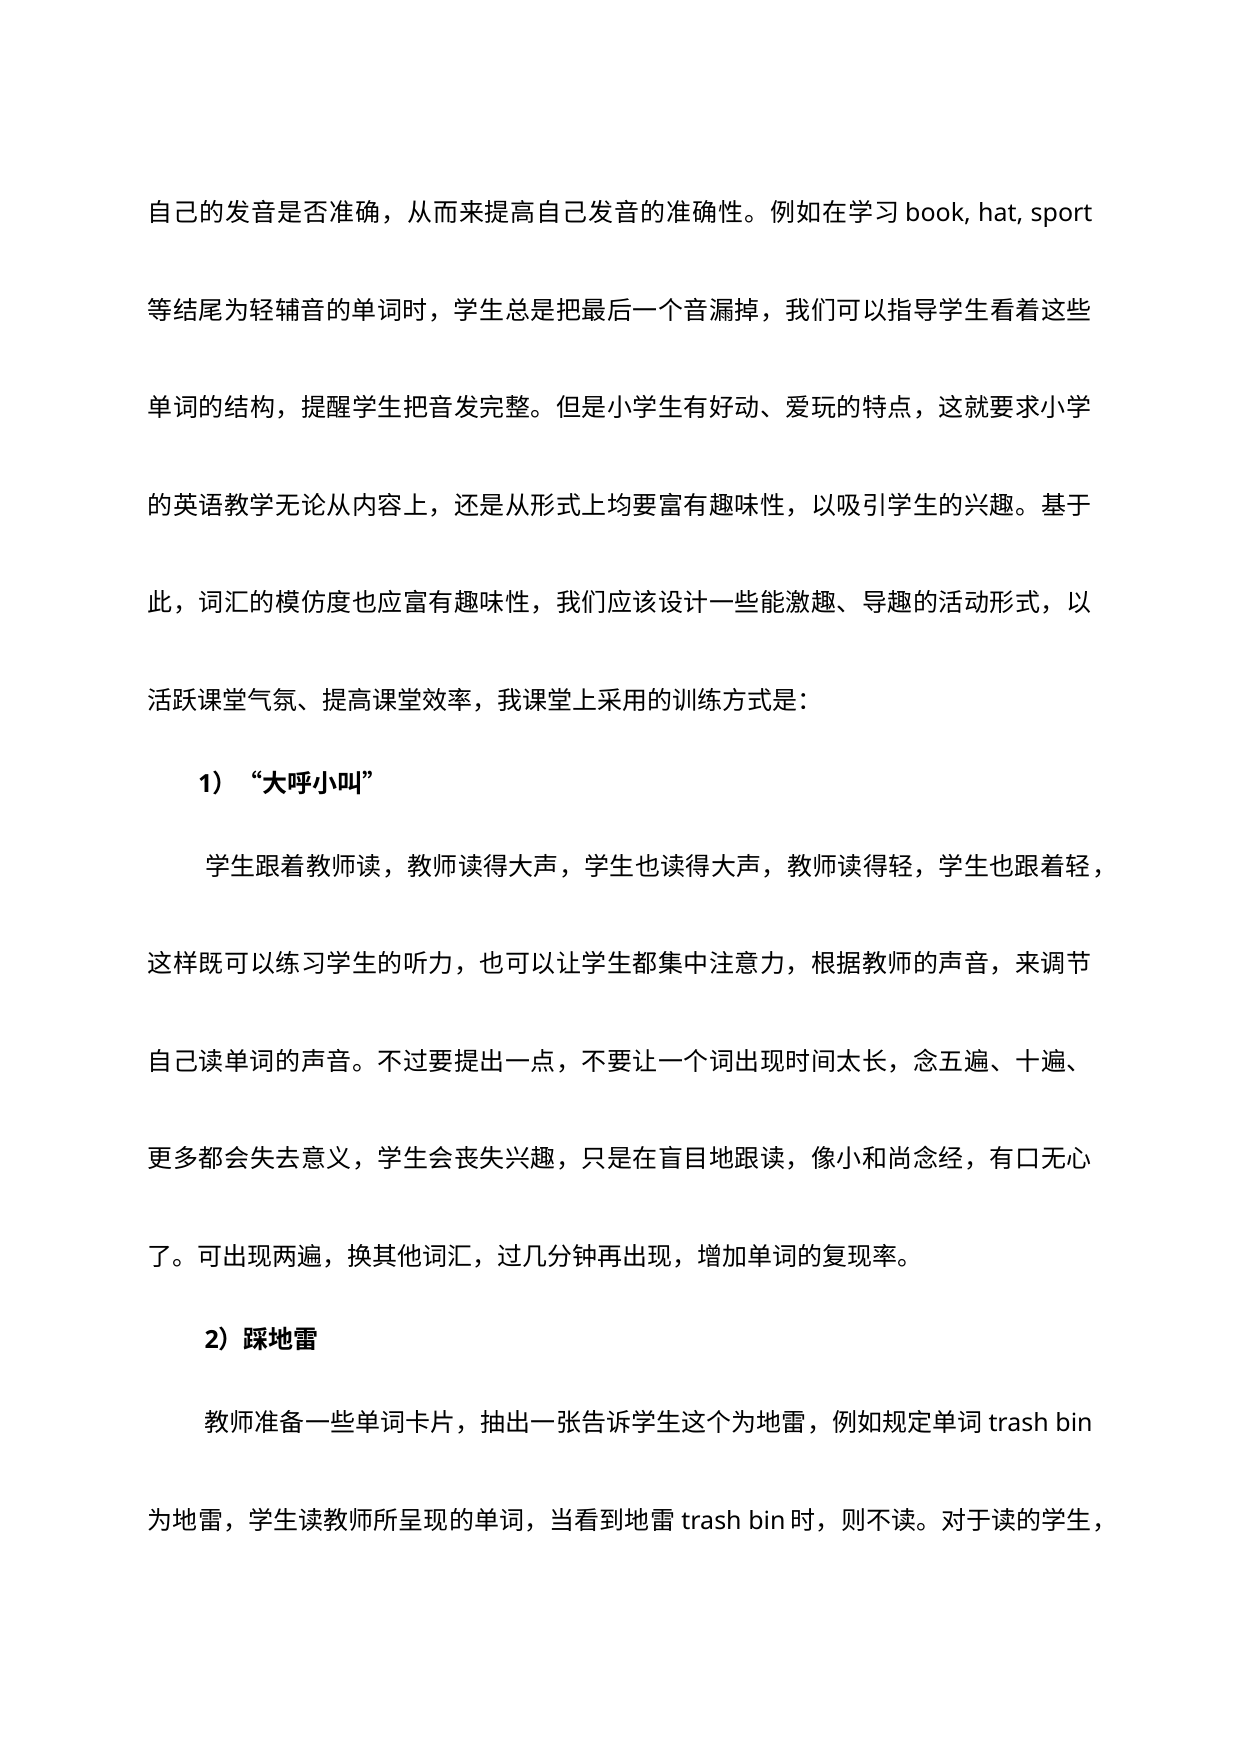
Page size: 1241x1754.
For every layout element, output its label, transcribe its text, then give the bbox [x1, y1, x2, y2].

text 1）“大呼小叫” [148, 749, 1092, 814]
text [148, 178, 1092, 731]
text 2）踩地雷 [148, 1305, 1092, 1370]
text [148, 1388, 1092, 1551]
text 学生跟着教师读，教师读得大声，学生也读得大声，教师读得轻，学生也跟着轻，这样既可以练习学生的听力，也可以让学生都集中注意力，根据教师的声音，来调节自己读单词的声音。不过要提出一点，不要让一个词出现时间太长，念五遍、十遍、更多都会失去意义，学生会丧失兴趣，只是在盲目地跟读，像小和尚念经，有口无心了。可出现两遍，换其他词汇，过几分钟再出现，增加单词的复现率。 [148, 832, 1092, 1287]
